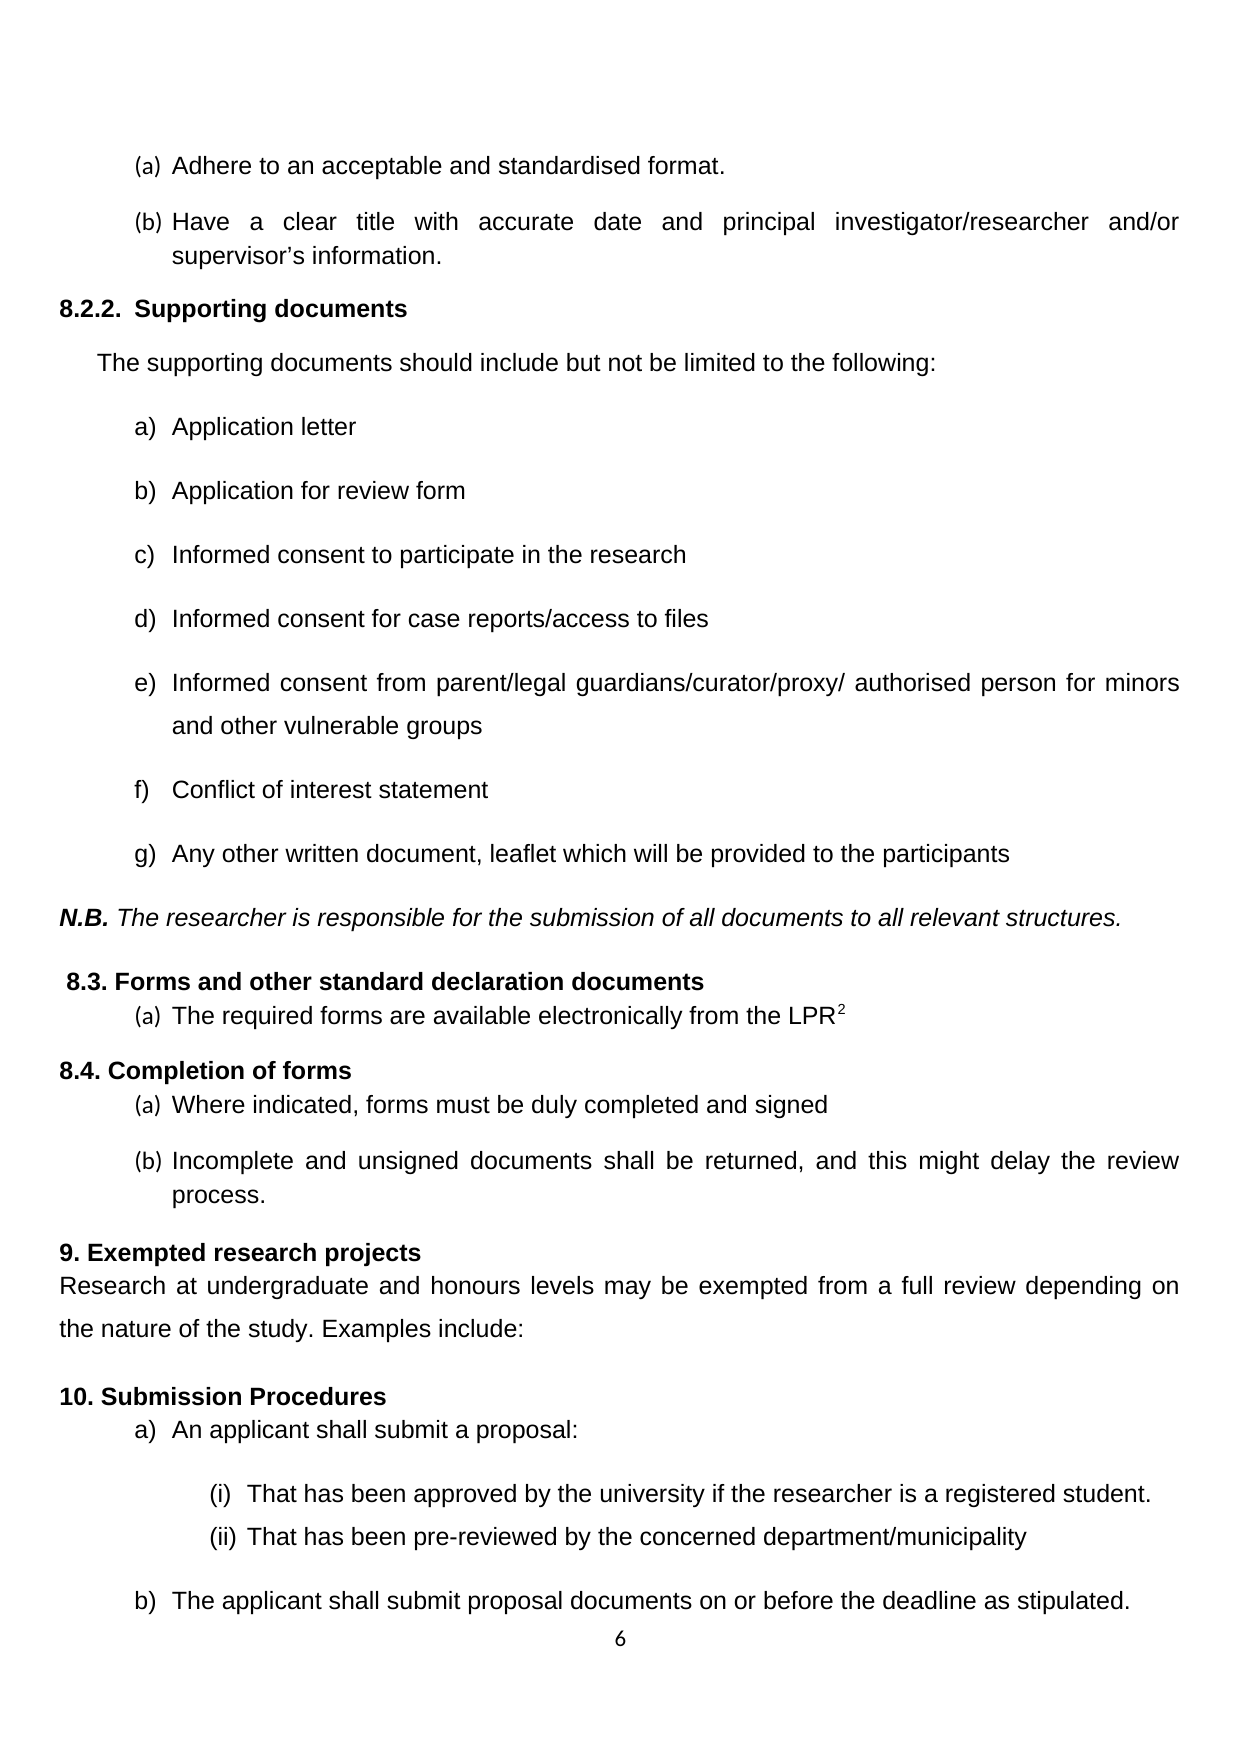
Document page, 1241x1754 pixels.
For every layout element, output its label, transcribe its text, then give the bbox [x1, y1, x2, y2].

subtitle 9. Exempted research projects [59, 1238, 1181, 1266]
list Application letter [134, 412, 1181, 441]
list Have a clear title with accurate date and principal investigator/researcher and/or supervisor’s information. [134, 206, 1181, 269]
list Where indicated, forms must be duly completed and signed [134, 1089, 1181, 1119]
list Conflict of interest statement [134, 775, 1181, 804]
subtitle 10. Submission Procedures [59, 1382, 1181, 1411]
list Informed consent to participate in the research [134, 540, 1181, 569]
list Any other written document, leaflet which will be provided to the participants [134, 839, 1181, 868]
list Adhere to an acceptable and standardised format. [134, 150, 1181, 181]
subtitle 8.4. Completion of forms [59, 1056, 1181, 1085]
list The applicant shall submit proposal documents on or before the deadline as stipulated. [134, 1586, 1181, 1615]
list Informed consent from parent/legal guardians/curator/proxy/ authorised person for minors and other vulnerable groups [134, 668, 1181, 740]
list An applicant shall submit a proposal: [134, 1415, 1181, 1444]
list Incomplete and unsigned documents shall be returned, and this might delay the review process. [134, 1145, 1181, 1208]
list Informed consent for case reports/access to files [134, 604, 1181, 633]
list That has been approved by the university if the researcher is a registered student. [209, 1479, 1181, 1508]
list Application for review form [134, 476, 1181, 505]
list The required forms are available electronically from the LPR2 [134, 1000, 1181, 1031]
list That has been pre-reviewed by the concerned department/municipality [209, 1522, 1181, 1551]
list Supporting documents [59, 294, 1181, 323]
text N.B. The researcher is responsible for the submission of all documents to all relevant structures. [59, 903, 1181, 932]
text Research at undergraduate and honours levels may be exempted from a full review depending on the nature of the study. Examples include: [59, 1271, 1181, 1342]
text The supporting documents should include but not be limited to the following: [59, 348, 1181, 377]
subtitle 8.3. Forms and other standard declaration documents [59, 967, 1181, 996]
